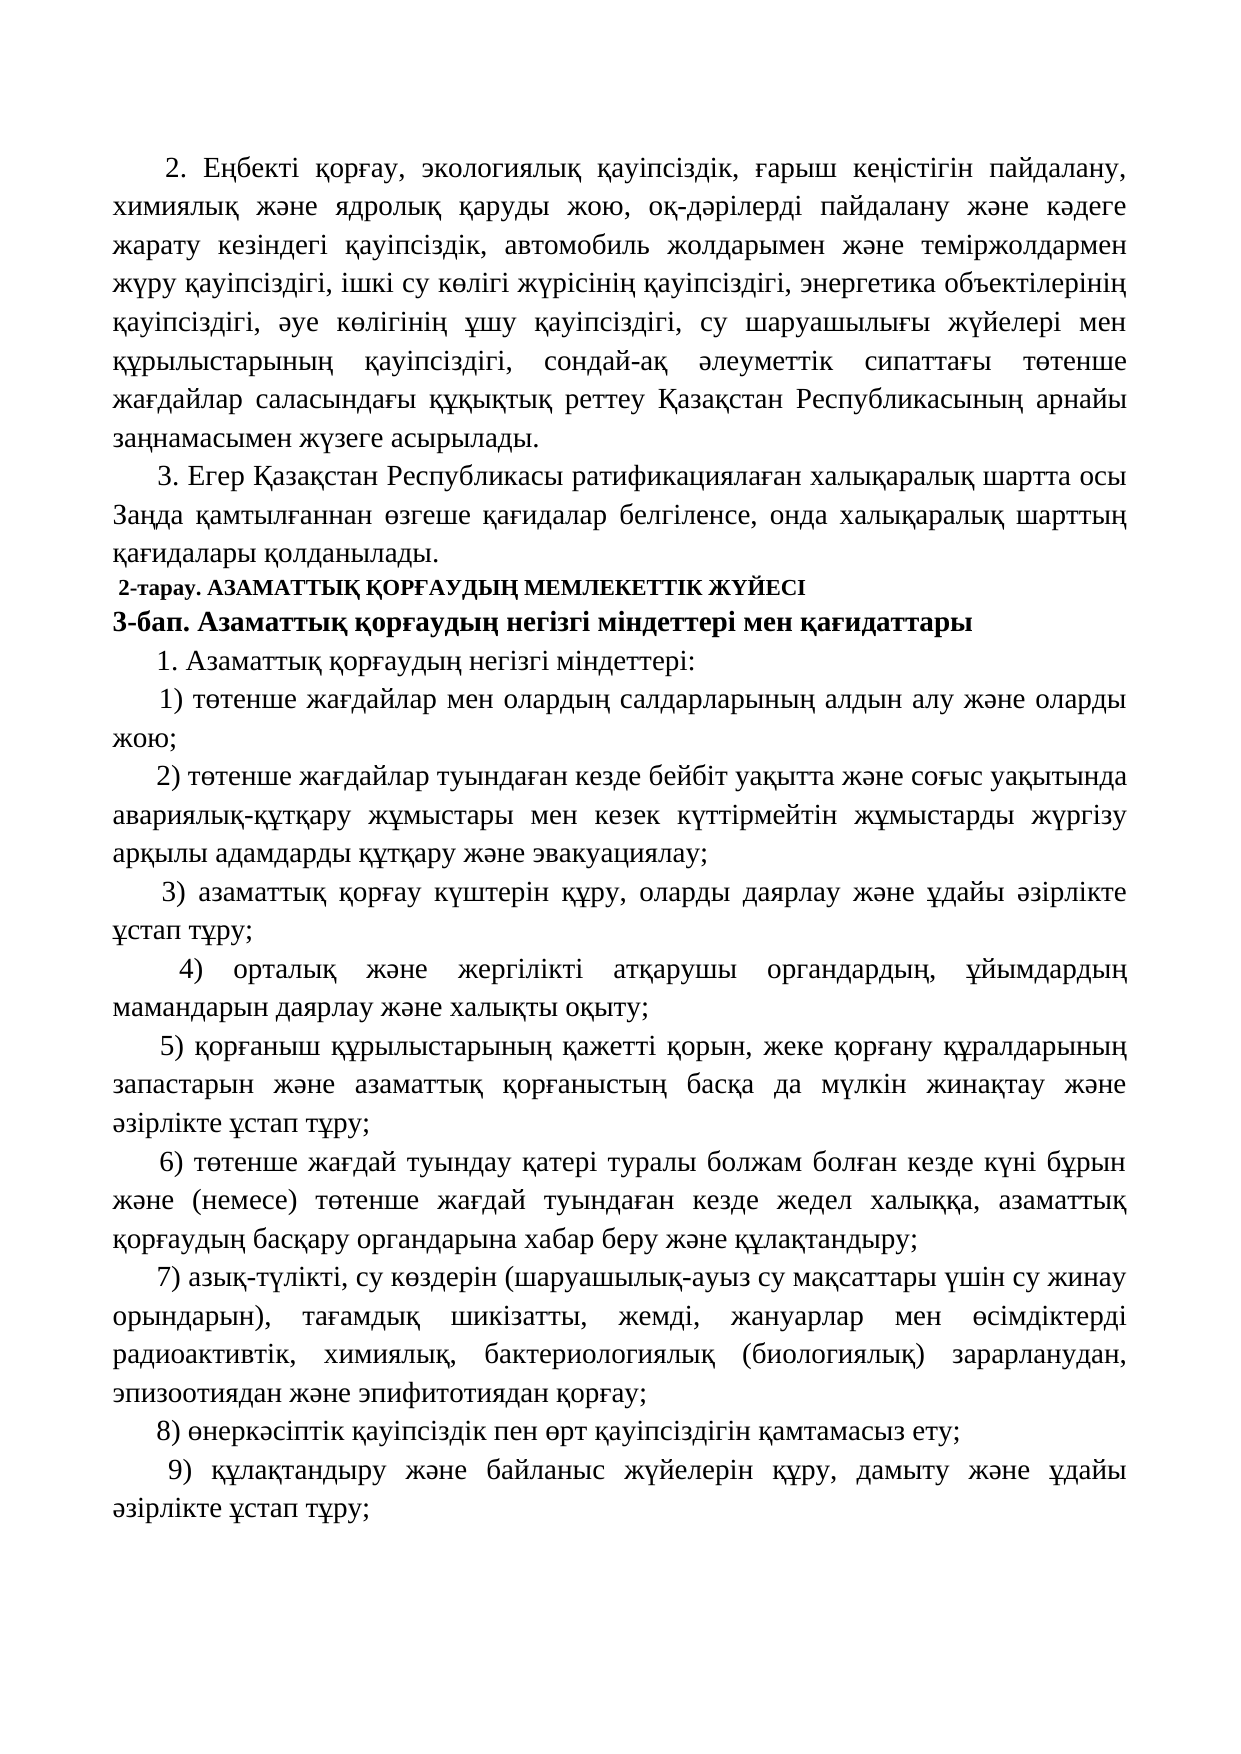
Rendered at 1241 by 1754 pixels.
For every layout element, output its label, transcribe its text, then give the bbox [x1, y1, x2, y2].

text 1) төтенше жағдайлар мен олардың салдарларының алдын алу және оларды жою; [112, 681, 1128, 753]
text 3-бап. Азаматтық қорғаудың негізгі міндеттері мен қағидаттары [112, 604, 1128, 638]
text 7) азық-түлікті, су көздерін (шаруашылық-ауыз су мақсаттары үшін су жинау орындарын), тағамдық шикізатты, жемді, жануарлар мен өсімдіктерді радиоактивтік, химиялық, бактериологиялық (биологиялық) зарарланудан, эпизоотиядан және эпифитотиядан қорғау; [112, 1259, 1128, 1408]
text 1. Азаматтық қорғаудың негізгі міндеттері: [112, 643, 1128, 676]
text 9) құлақтандыру және байланыс жүйелерін құру, дамыту және ұдайы әзірлікте ұстап тұру; [112, 1452, 1128, 1524]
text 8) өнеркәсіптік қауіпсіздік пен өрт қауіпсіздігін қамтамасыз ету; [112, 1413, 1128, 1447]
text 6) төтенше жағдай туындау қатері туралы болжам болған кезде күні бұрын және (немесе) төтенше жағдай туындаған кезде жедел халыққа, азаматтық қорғаудың басқару органдарына хабар беру және құлақтандыру; [112, 1144, 1128, 1254]
text 2) төтенше жағдайлар туындаған кезде бейбіт уақытта және соғыс уақытында авариялық-құтқару жұмыстары мен кезек күттірмейтін жұмыстарды жүргізу арқылы адамдарды құтқару және эвакуациялау; [112, 758, 1128, 869]
text 2-тарау. АЗАМАТТЫҚ ҚОРҒАУДЫҢ МЕМЛЕКЕТТІК ЖҮЙЕСІ [112, 574, 1128, 600]
text 3) азаматтық қорғау күштерін құру, оларды даярлау және ұдайы әзірлікте ұстап тұру; [112, 874, 1128, 946]
text 3. Егер Қазақстан Республикасы ратификациялаған халықаралық шартта осы Заңда қамтылғаннан өзгеше қағидалар белгіленсе, онда халықаралық шарттың қағидалары қолданылады. [112, 458, 1128, 569]
text 4) орталық және жергілікті атқарушы органдардың, ұйымдардың мамандарын даярлау және халықты оқыту; [112, 951, 1128, 1023]
text 5) қорғаныш құрылыстарының қажетті қорын, жеке қорғану құралдарының запастарын және азаматтық қорғаныстың басқа да мүлкін жинақтау және әзірлікте ұстап тұру; [112, 1028, 1128, 1139]
text 2. Еңбекті қорғау, экологиялық қауіпсіздік, ғарыш кеңістігін пайдалану, химиялық және ядролық қаруды жою, оқ-дәрілерді пайдалану және кәдеге жарату кезіндегі қауіпсіздік, автомобиль жолдарымен және теміржолдармен жүру қауіпсіздігі, ішкі су көлігі жүрісінің қауіпсіздігі, энергетика объектілерінің қауіпсіздігі, әуе көлігінің ұшу қауіпсіздігі, су шаруашылығы жүйелері мен құрылыстарының қауіпсіздігі, сондай-ақ әлеуметтік сипаттағы төтенше жағдайлар саласындағы құқықтық реттеу Қазақстан Республикасының арнайы заңнамасымен жүзеге асырылады. [112, 150, 1128, 453]
